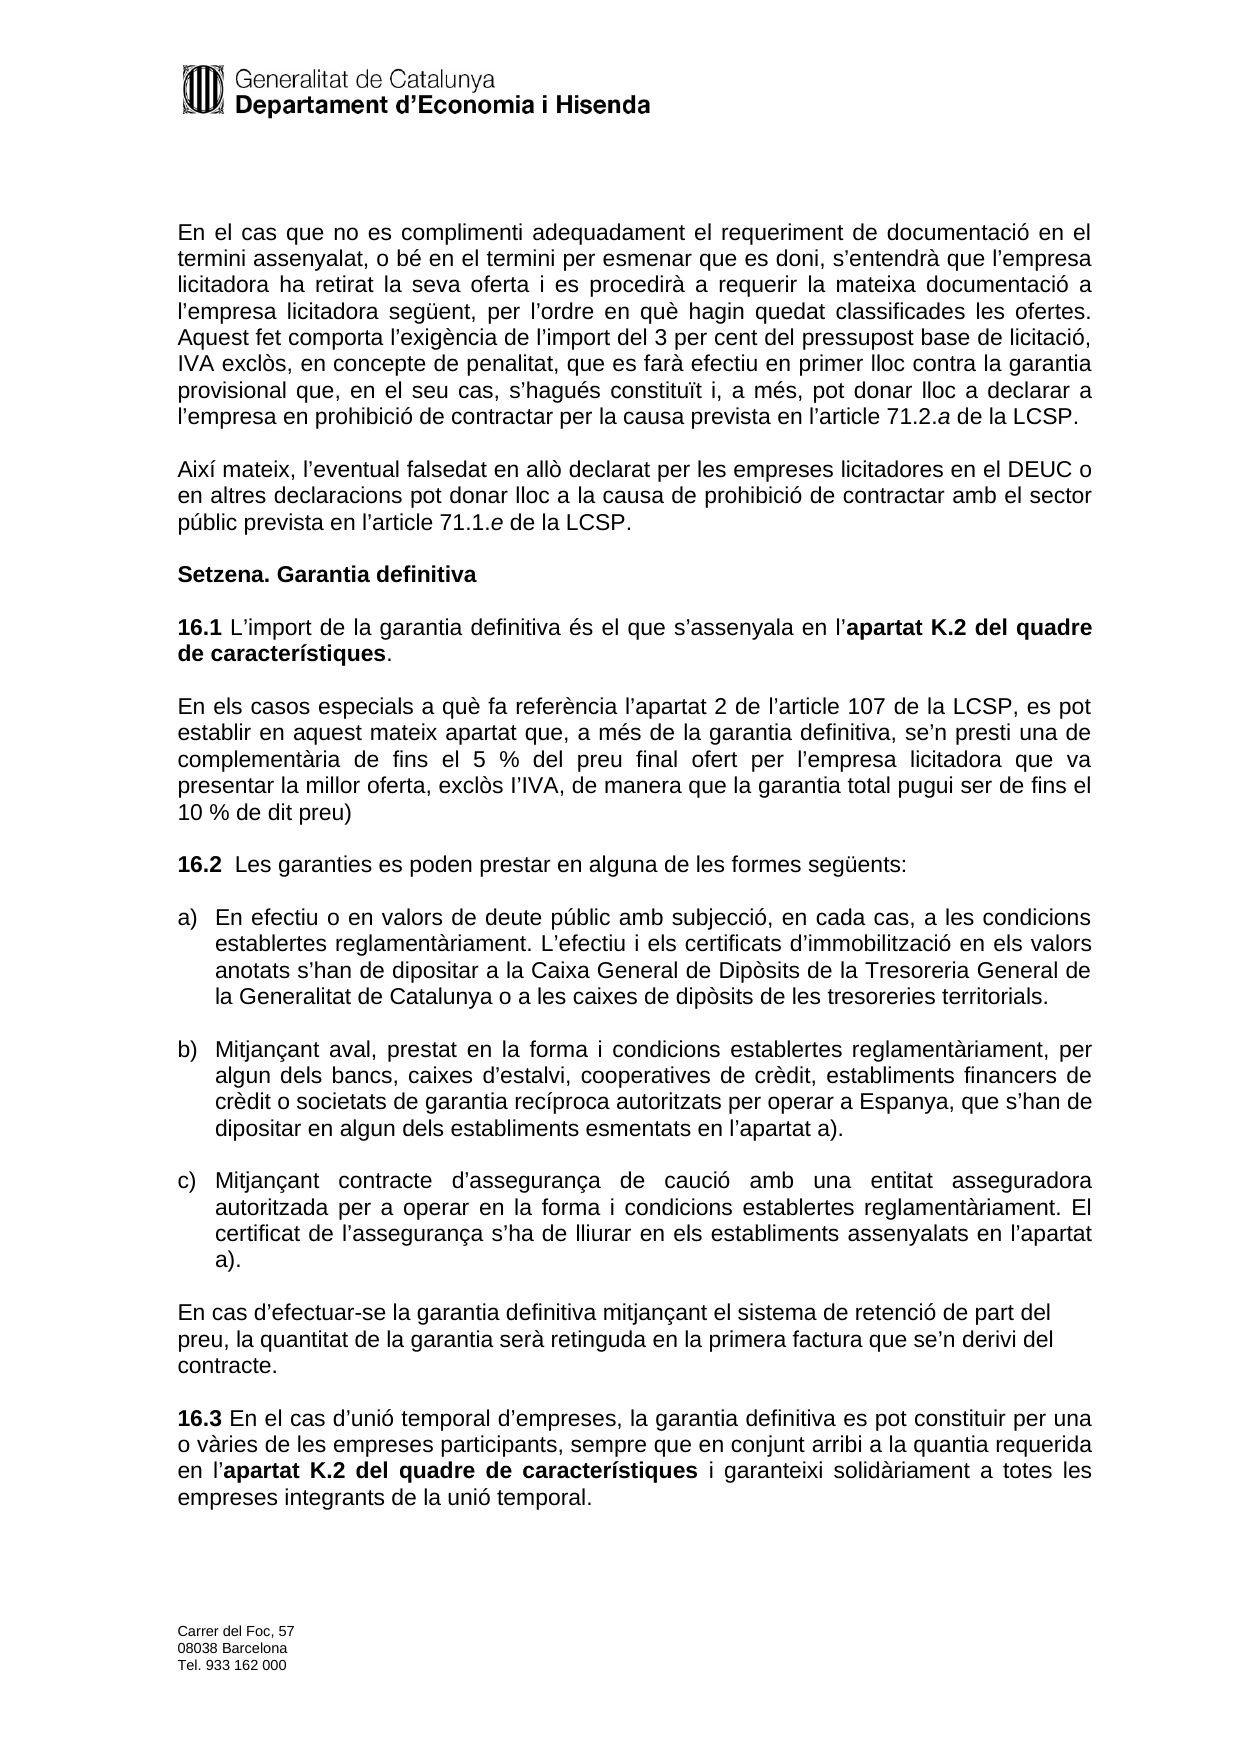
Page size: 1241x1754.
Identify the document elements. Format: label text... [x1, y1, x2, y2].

text En els casos especials a què fa referència l’apartat 2 de l’article 107 de la LCSP, es pot establir en aquest mateix apartat que, a més de la garantia definitiva, se’n presti una de complementària de fins el 5 % del preu final ofert per l’empresa licitadora que va presentar la millor oferta, exclòs I’IVA, de manera que la garantia total pugui ser de fins el 10 % de dit preu) [177, 693, 1093, 825]
text 16.1 L’import de la garantia definitiva és el que s’assenyala en l’apartat K.2 del quadre de característiques. [177, 614, 1093, 667]
list Mitjançant contracte d’assegurança de caució amb una entitat asseguradora autoritzada per a operar en la forma i condicions establertes reglamentàriament. El certificat de l’assegurança s’ha de lliurar en els establiments assenyalats en l’apartat a). [177, 1167, 1093, 1273]
subtitle Setzena. Garantia definitiva [177, 561, 1093, 588]
text En el cas que no es complimenti adequadament el requeriment de documentació en el termini assenyalat, o bé en el termini per esmenar que es doni, s’entendrà que l’empresa licitadora ha retirat la seva oferta i es procedirà a requerir la mateixa documentació a l’empresa licitadora següent, per l’ordre en què hagin quedat classificades les ofertes. Aquest fet comporta l’exigència de l’import del 3 per cent del pressupost base de licitació, IVA exclòs, en concepte de penalitat, que es farà efectiu en primer lloc contra la garantia provisional que, en el seu cas, s’hagués constituït i, a més, pot donar lloc a declarar a l’empresa en prohibició de contractar per la causa prevista en l’article 71.2.a de la LCSP. [177, 219, 1093, 429]
text 16.3 En el cas d’unió temporal d’empreses, la garantia definitiva es pot constituir per una o vàries de les empreses participants, sempre que en conjunt arribi a la quantia requerida en l’apartat K.2 del quadre de característiques i garanteixi solidàriament a totes les empreses integrants de la unió temporal. [177, 1404, 1093, 1510]
list En efectiu o en valors de deute públic amb subjecció, en cada cas, a les condicions establertes reglamentàriament. L’efectiu i els certificats d’immobilització en els valors anotats s’han de dipositar a la Caixa General de Dipòsits de la Tresoreria General de la Generalitat de Catalunya o a les caixes de dipòsits de les tresoreries territorials. [177, 904, 1093, 1009]
picture [177, 65, 656, 119]
text En cas d’efectuar-se la garantia definitiva mitjançant el sistema de retenció de part del preu, la quantitat de la garantia serà retinguda en la primera factura que se’n derivi del contracte. [177, 1299, 1093, 1378]
list Mitjançant aval, prestat en la forma i condicions establertes reglamentàriament, per algun dels bancs, caixes d’estalvi, cooperatives de crèdit, establiments financers de crèdit o societats de garantia recíproca autoritzats per operar a Espanya, que s’han de dipositar en algun dels establiments esmentats en l’apartat a). [177, 1036, 1093, 1141]
text Així mateix, l’eventual falsedat en allò declarat per les empreses licitadores en el DEUC o en altres declaracions pot donar lloc a la causa de prohibició de contractar amb el sector públic prevista en l’article 71.1.e de la LCSP. [177, 456, 1093, 535]
text 16.2 Les garanties es poden prestar en alguna de les formes següents: [177, 851, 1093, 877]
